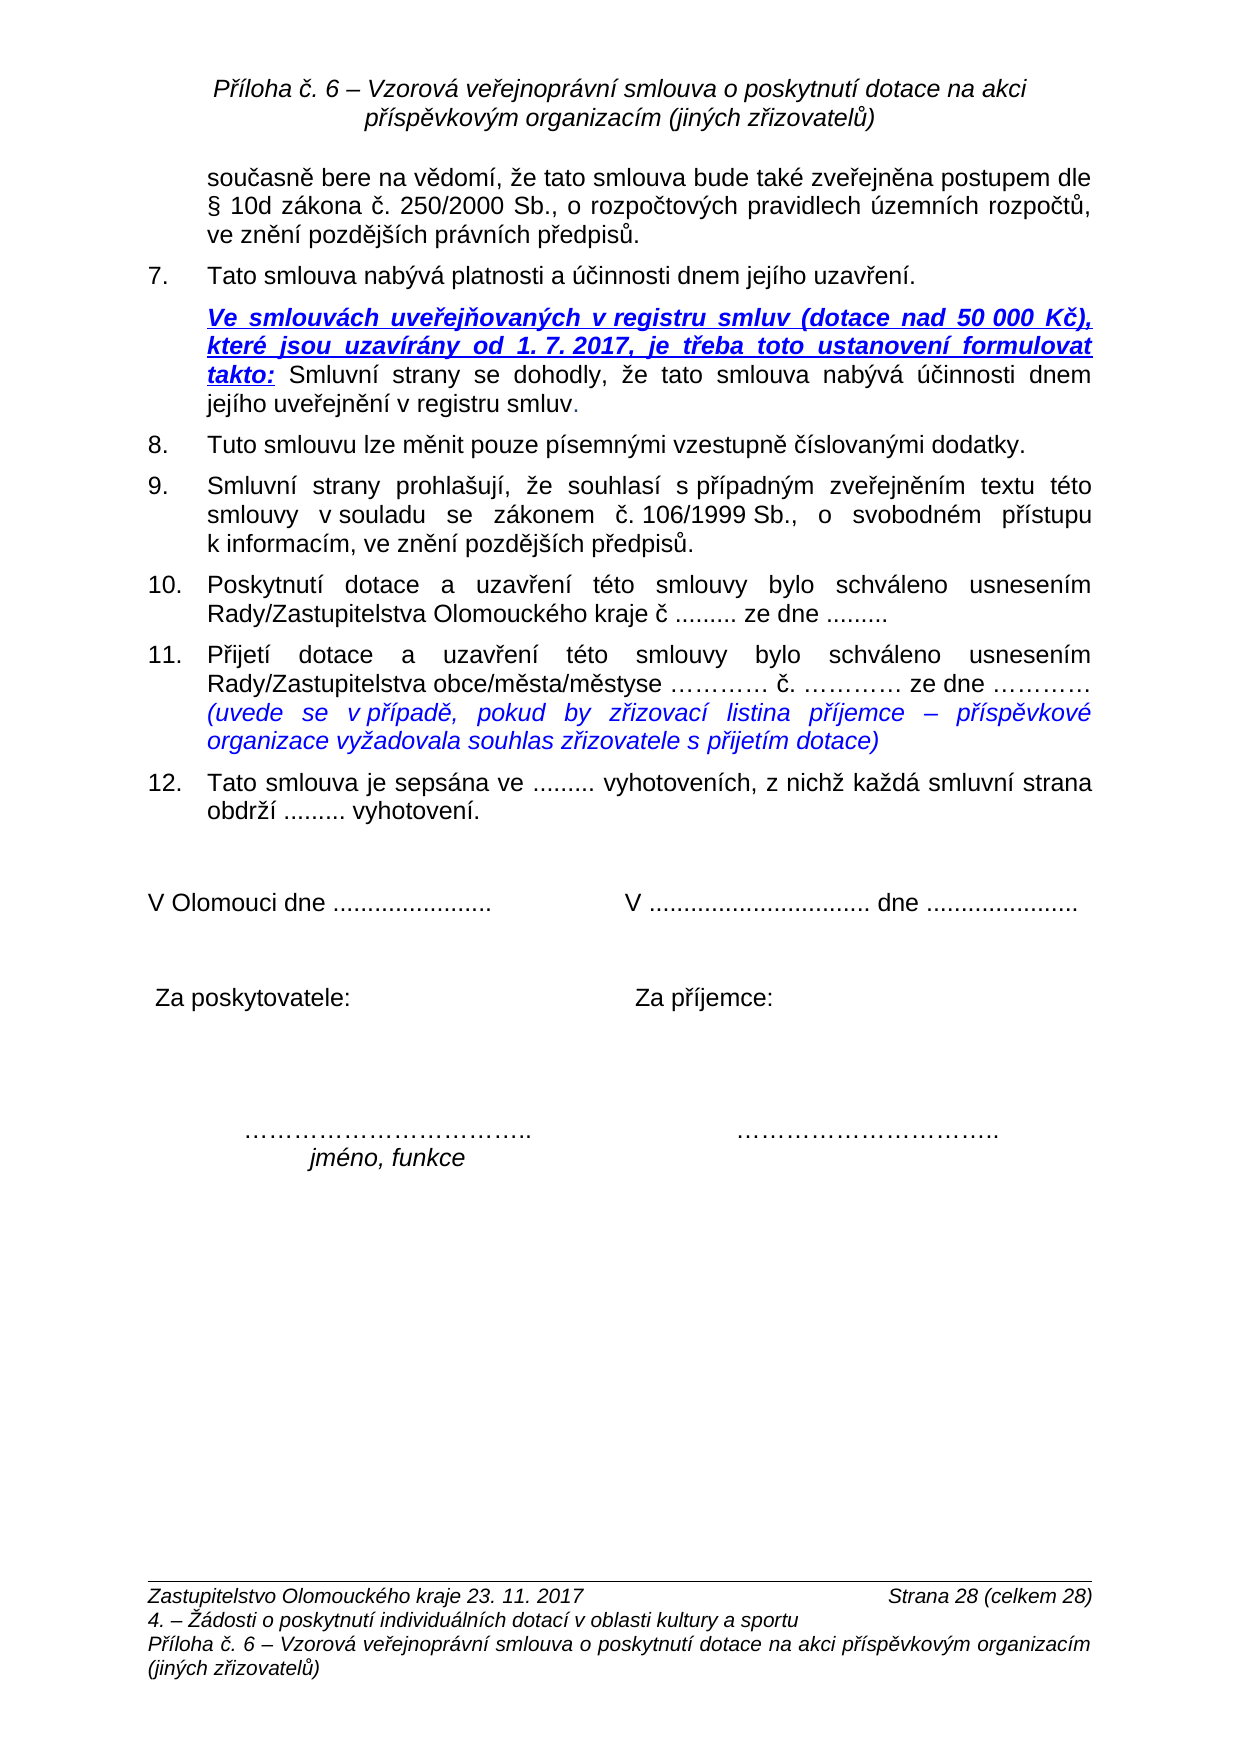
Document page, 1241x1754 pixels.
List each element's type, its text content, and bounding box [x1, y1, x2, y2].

list Tato smlouva je sepsána ve ......... vyhotoveních, z nichž každá smluvní strana obdrží ......... vyhotovení. [148, 767, 1092, 825]
text Ve smlouvách uveřejňovaných v registru smluv (dotace nad 50 000 Kč), které jsou uzavírány od 1. 7. 2017, je třeba toto ustanovení formulovat takto: Smluvní strany se dohodly, že tato smlouva nabývá účinnosti dnem jejího uveřejnění v registru smluv. [207, 358, 1092, 417]
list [148, 162, 1092, 249]
list Poskytnutí dotace a uzavření této smlouvy bylo schváleno usnesením Rady/Zastupitelstva Olomouckého kraje č ......... ze dne ......... [148, 570, 1092, 627]
text V Olomouci dne ....................... V ................................ dne ...................... [148, 887, 1092, 916]
text Ve smlouvách uveřejňovaných v registru smluv (dotace nad 50 000 Kč), které jsou uzavírány od 1. 7. 2017, je třeba toto ustanovení formulovat takto: Smluvní strany se dohodly, že tato smlouva nabývá účinnosti dnem jejího uveřejnění v registru smluv. [207, 329, 1092, 356]
table_cell ………………………….. [628, 1115, 1107, 1201]
list Tuto smlouvu lze měnit pouze písemnými vzestupně číslovanými dodatky. [148, 430, 1092, 459]
table_header Za poskytovatele: [148, 979, 627, 1114]
list Smluvní strany prohlašují, že souhlasí s případným zveřejněním textu této smlouvy v souladu se zákonem č. 106/1999 Sb., o svobodném přístupu k informacím, ve znění pozdějších předpisů. [148, 471, 1092, 557]
list Přijetí dotace a uzavření této smlouvy bylo schváleno usnesením Rady/Zastupitelstva obce/města/městyse ………… č. ………… ze dne ………… (uvede se v případě, pokud by zřizovací listina příjemce – příspěvkové organizace vyžadovala souhlas zřizovatele s přijetím dotace) [148, 640, 1092, 755]
table_header Za příjemce: [628, 979, 1107, 1114]
list Tato smlouva nabývá platnosti a účinnosti dnem jejího uzavření. [148, 261, 1092, 290]
text Ve smlouvách uveřejňovaných v registru smluv (dotace nad 50 000 Kč), které jsou uzavírány od 1. 7. 2017, je třeba toto ustanovení formulovat takto: Smluvní strany se dohodly, že tato smlouva nabývá účinnosti dnem jejího uveřejnění v registru smluv. [207, 302, 1092, 328]
table_cell …………………………….. jméno, funkce [148, 1115, 627, 1201]
